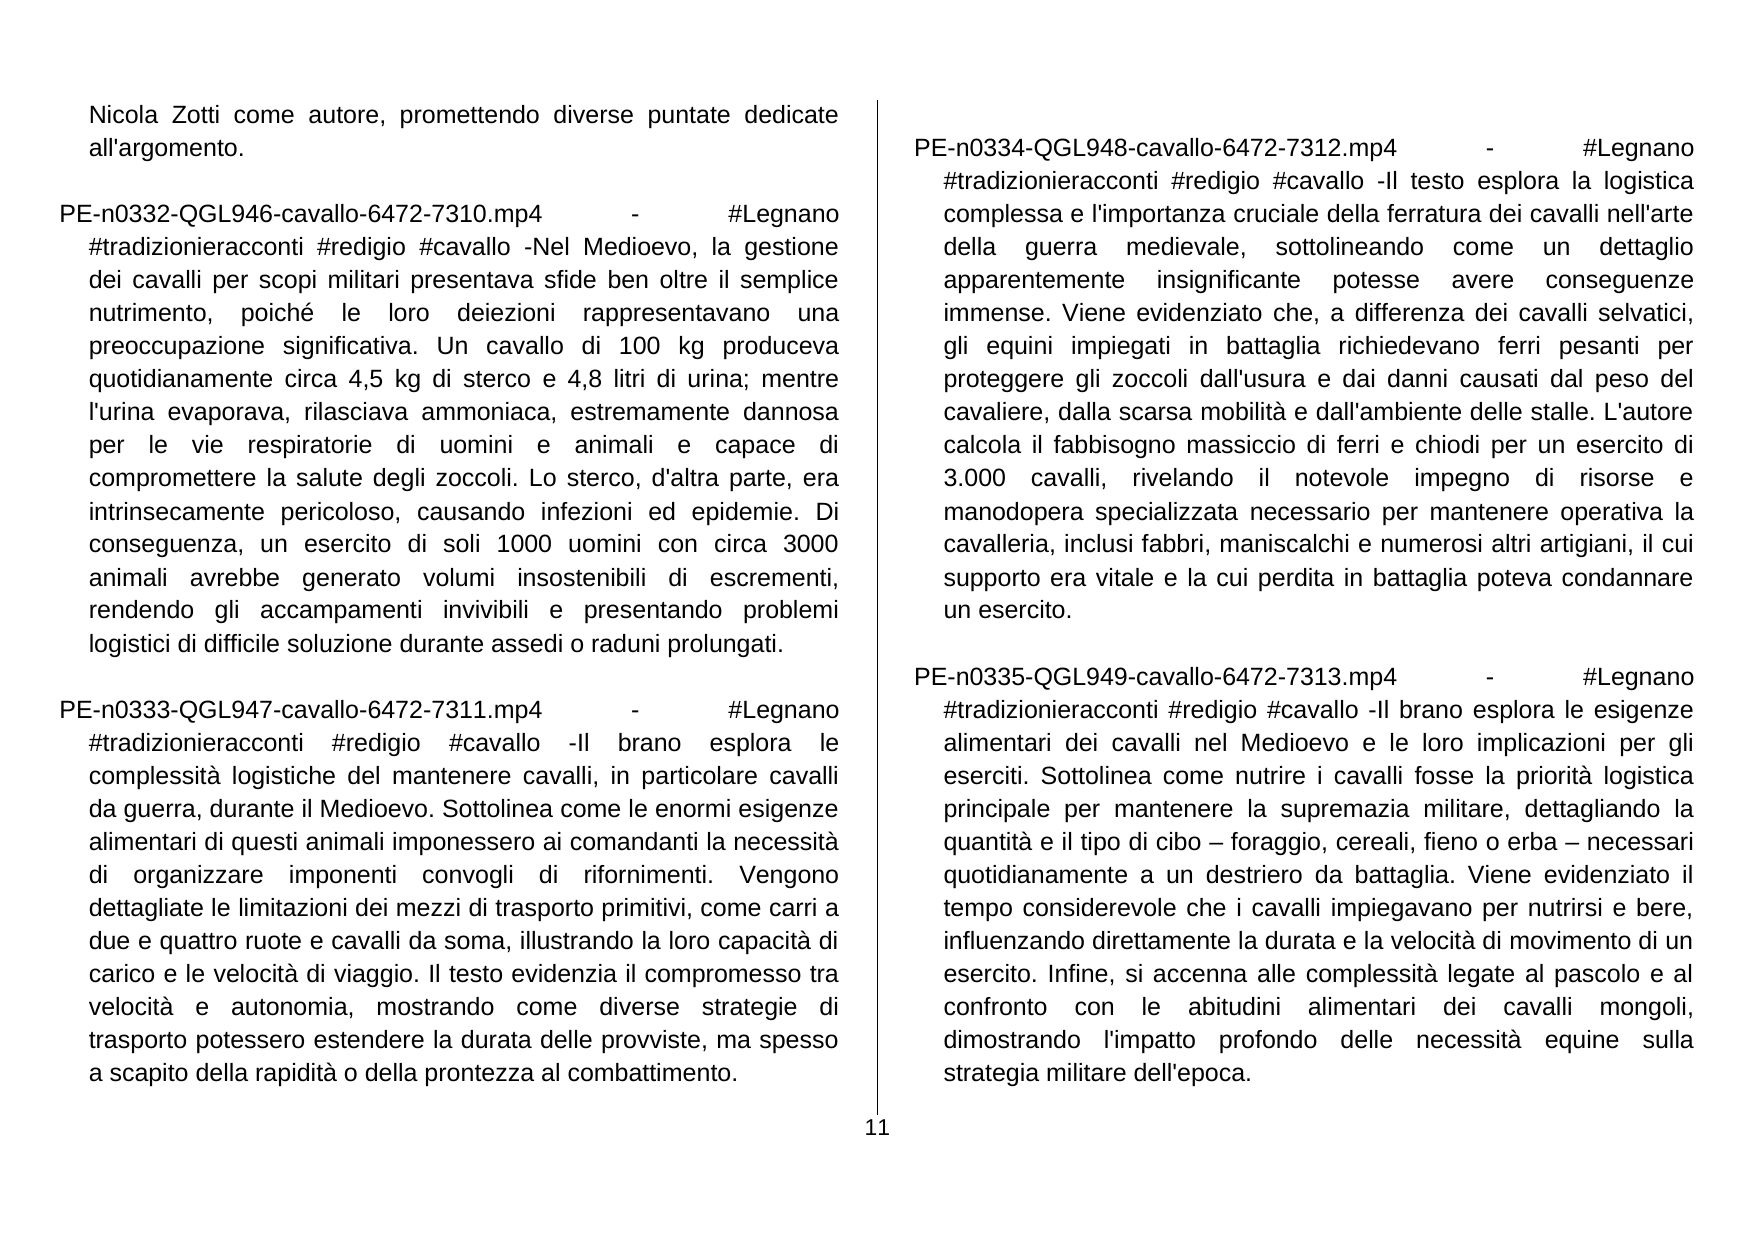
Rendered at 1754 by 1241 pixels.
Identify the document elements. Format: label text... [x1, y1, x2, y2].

text PE-n0334-QGL948-cavallo-6472-7312.mp4 - #Legnano #tradizionieracconti #redigio #cavallo -Il testo esplora la logistica complessa e l'importanza cruciale della ferratura dei cavalli nell'arte della guerra medievale, sottolineando come un dettaglio apparentemente insignificante potesse avere conseguenze immense. Viene evidenziato che, a differenza dei cavalli selvatici, gli equini impiegati in battaglia richiedevano ferri pesanti per proteggere gli zoccoli dall'usura e dai danni causati dal peso del cavaliere, dalla scarsa mobilità e dall'ambiente delle stalle. L'autore calcola il fabbisogno massiccio di ferri e chiodi per un esercito di 3.000 cavalli, rivelando il notevole impegno di risorse e manodopera specializzata necessario per mantenere operativa la cavalleria, inclusi fabbri, maniscalchi e numerosi altri artigiani, il cui supporto era vitale e la cui perdita in battaglia poteva condannare un esercito. [914, 133, 1695, 624]
text PE-n0332-QGL946-cavallo-6472-7310.mp4 - #Legnano #tradizionieracconti #redigio #cavallo -Nel Medioevo, la gestione dei cavalli per scopi militari presentava sfide ben oltre il semplice nutrimento, poiché le loro deiezioni rappresentavano una preoccupazione significativa. Un cavallo di 100 kg produceva quotidianamente circa 4,5 kg di sterco e 4,8 litri di urina; mentre l'urina evaporava, rilasciava ammoniaca, estremamente dannosa per le vie respiratorie di uomini e animali e capace di compromettere la salute degli zoccoli. Lo sterco, d'altra parte, era intrinsecamente pericoloso, causando infezioni ed epidemie. Di conseguenza, un esercito di soli 1000 uomini con circa 3000 animali avrebbe generato volumi insostenibili di escrementi, rendendo gli accampamenti invivibili e presentando problemi logistici di difficile soluzione durante assedi o raduni prolungati. [59, 199, 840, 657]
text PE-n0335-QGL949-cavallo-6472-7313.mp4 - #Legnano #tradizionieracconti #redigio #cavallo -Il brano esplora le esigenze alimentari dei cavalli nel Medioevo e le loro implicazioni per gli eserciti. Sottolinea come nutrire i cavalli fosse la priorità logistica principale per mantenere la supremazia militare, dettagliando la quantità e il tipo di cibo – foraggio, cereali, fieno o erba – necessari quotidianamente a un destriero da battaglia. Viene evidenziato il tempo considerevole che i cavalli impiegavano per nutrirsi e bere, influenzando direttamente la durata e la velocità di movimento di un esercito. Infine, si accenna alle complessità legate al pascolo e al confronto con le abitudini alimentari dei cavalli mongoli, dimostrando l'impatto profondo delle necessità equine sulla strategia militare dell'epoca. [914, 662, 1695, 1087]
text PE-n0333-QGL947-cavallo-6472-7311.mp4 - #Legnano #tradizionieracconti #redigio #cavallo -Il brano esplora le complessità logistiche del mantenere cavalli, in particolare cavalli da guerra, durante il Medioevo. Sottolinea come le enormi esigenze alimentari di questi animali imponessero ai comandanti la necessità di organizzare imponenti convogli di rifornimenti. Vengono dettagliate le limitazioni dei mezzi di trasporto primitivi, come carri a due e quattro ruote e cavalli da soma, illustrando la loro capacità di carico e le velocità di viaggio. Il testo evidenzia il compromesso tra velocità e autonomia, mostrando come diverse strategie di trasporto potessero estendere la durata delle provviste, ma spesso a scapito della rapidità o della prontezza al combattimento. [59, 694, 840, 1087]
